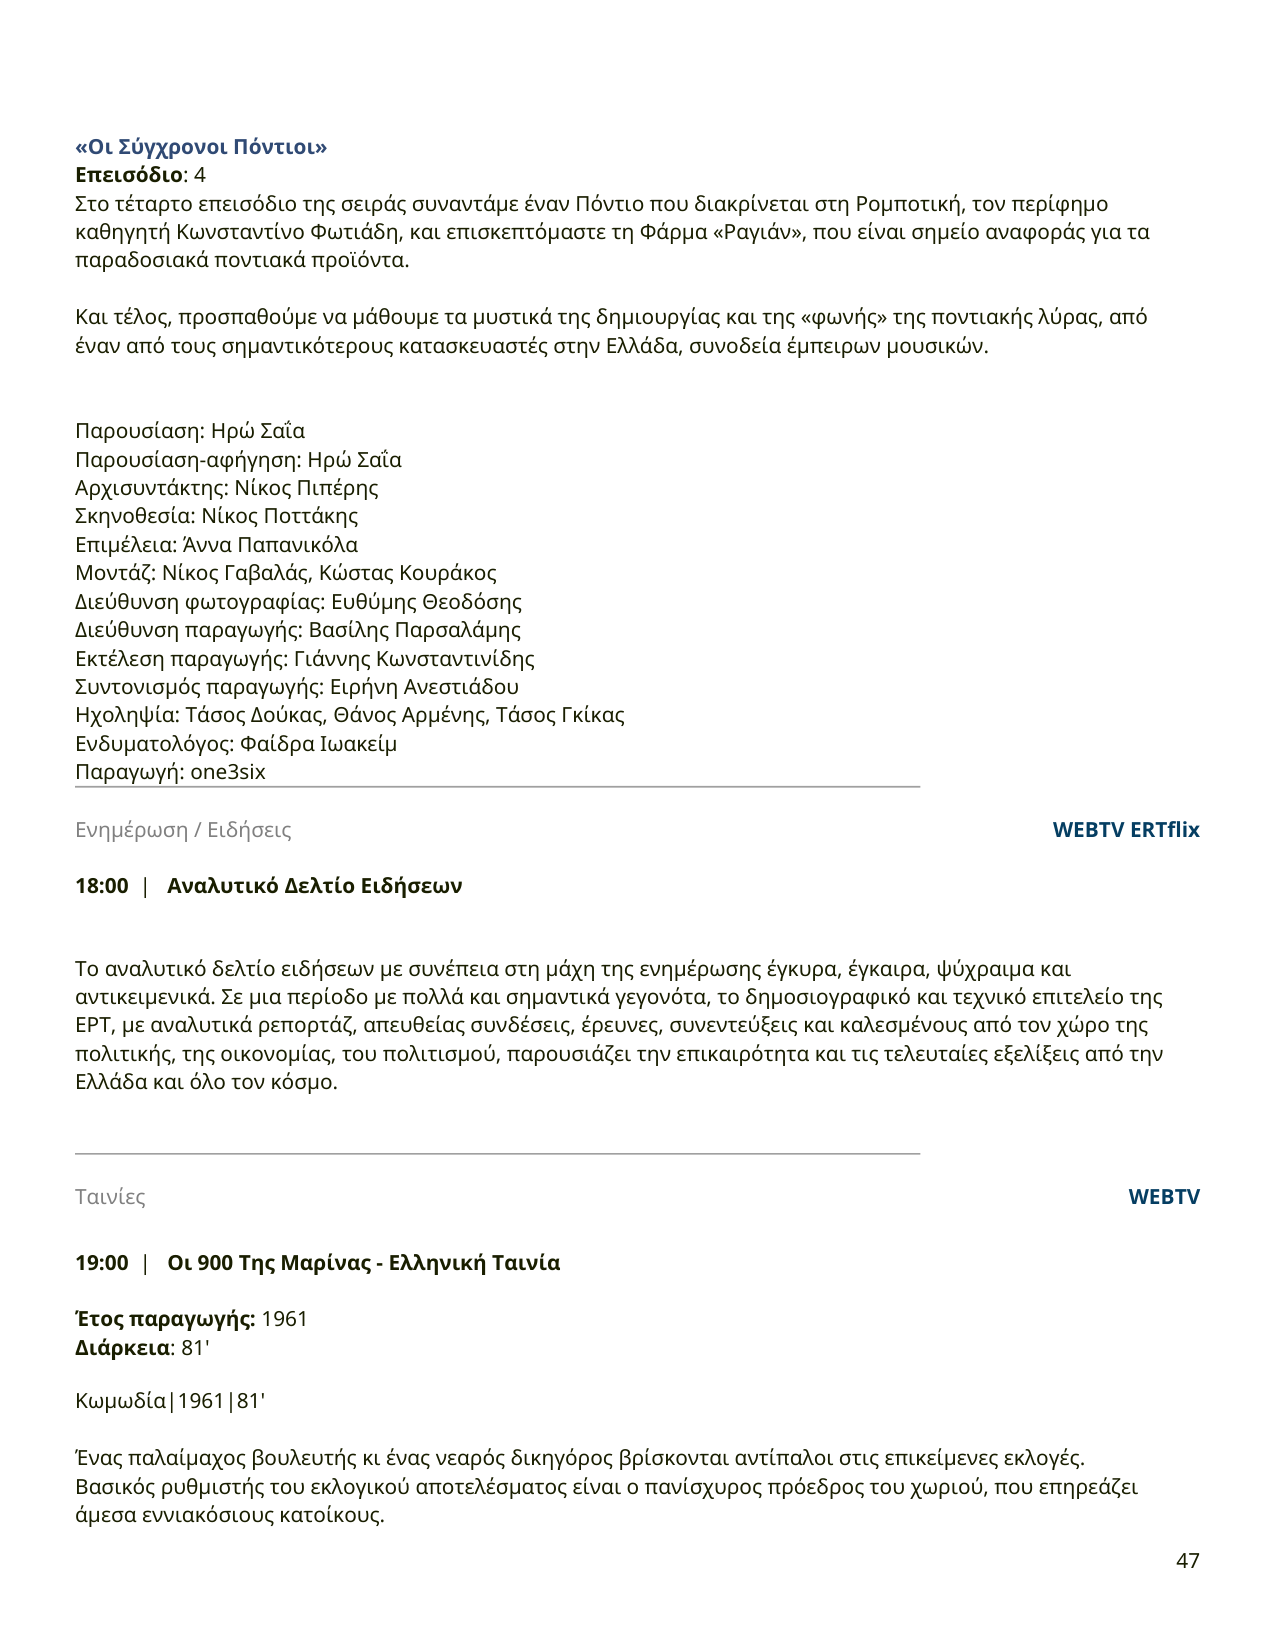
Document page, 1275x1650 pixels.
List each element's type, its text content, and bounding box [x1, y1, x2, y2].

table_header Ενημέρωση / Ειδήσεις [75, 815, 637, 843]
text «Οι Σύγχρονοι Πόντιοι» Eπεισόδιο: 4 [75, 75, 1200, 189]
text Παρουσίαση: Ηρώ Σαΐα Παρουσίαση-αφήγηση: Ηρώ Σαΐα Αρχισυντάκτης: Νίκος Πιπέρης Σκηνοθεσία: Νίκος Ποττάκης Επιμέλεια: Άννα Παπανικόλα Μοντάζ: Νίκος Γαβαλάς, Κώστας Κουράκος Διεύθυνση φωτογραφίας: Ευθύμης Θεοδόσης Διεύθυνση παραγωγής: Βασίλης Παρσαλάμης Εκτέλεση παραγωγής: Γιάννης Κωνσταντινίδης Συντονισμός παραγωγής: Ειρήνη Ανεστιάδου Ηχοληψία: Τάσος Δούκας, Θάνος Αρμένης, Τάσος Γκίκας Ενδυματολόγος: Φαίδρα Ιωακείμ Παραγωγή: one3six [75, 359, 1200, 786]
text 18:00 | Αναλυτικό Δελτίο Ειδήσεων [75, 843, 1200, 929]
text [75, 1386, 1200, 1529]
text 19:00 | Οι 900 Της Μαρίνας - Ελληνική Ταινία Έτος παραγωγής: 1961 Διάρκεια: 81' [75, 1210, 1200, 1361]
table_header Ταινίες [75, 1182, 637, 1210]
text Στο τέταρτο επεισόδιο της σειράς συναντάμε έναν Πόντιο που διακρίνεται στη Ρομποτική, τον περίφημο καθηγητή Κωνσταντίνο Φωτιάδη, και επισκεπτόμαστε τη Φάρμα «Ραγιάν», που είναι σημείο αναφοράς για τα παραδοσιακά ποντιακά προϊόντα. Και τέλος, προσπαθούμε να μάθουμε τα μυστικά της δημιουργίας και της «φωνής» της ποντιακής λύρας, από έναν από τους σημαντικότερους κατασκευαστές στην Ελλάδα, συνοδεία έμπειρων μουσικών. [75, 189, 1200, 359]
table_header WEBTV ERTflix [638, 815, 1200, 843]
table_header WEBTV [638, 1182, 1200, 1210]
text Το αναλυτικό δελτίο ειδήσεων με συνέπεια στη μάχη της ενημέρωσης έγκυρα, έγκαιρα, ψύχραιμα και αντικειμενικά. Σε μια περίοδο με πολλά και σημαντικά γεγονότα, το δημοσιογραφικό και τεχνικό επιτελείο της ΕΡΤ, με αναλυτικά ρεπορτάζ, απευθείας συνδέσεις, έρευνες, συνεντεύξεις και καλεσμένους από τον χώρο της πολιτικής, της οικονομίας, του πολιτισμού, παρουσιάζει την επικαιρότητα και τις τελευταίες εξελίξεις από την Ελλάδα και όλο τον κόσμο. [75, 954, 1200, 1096]
